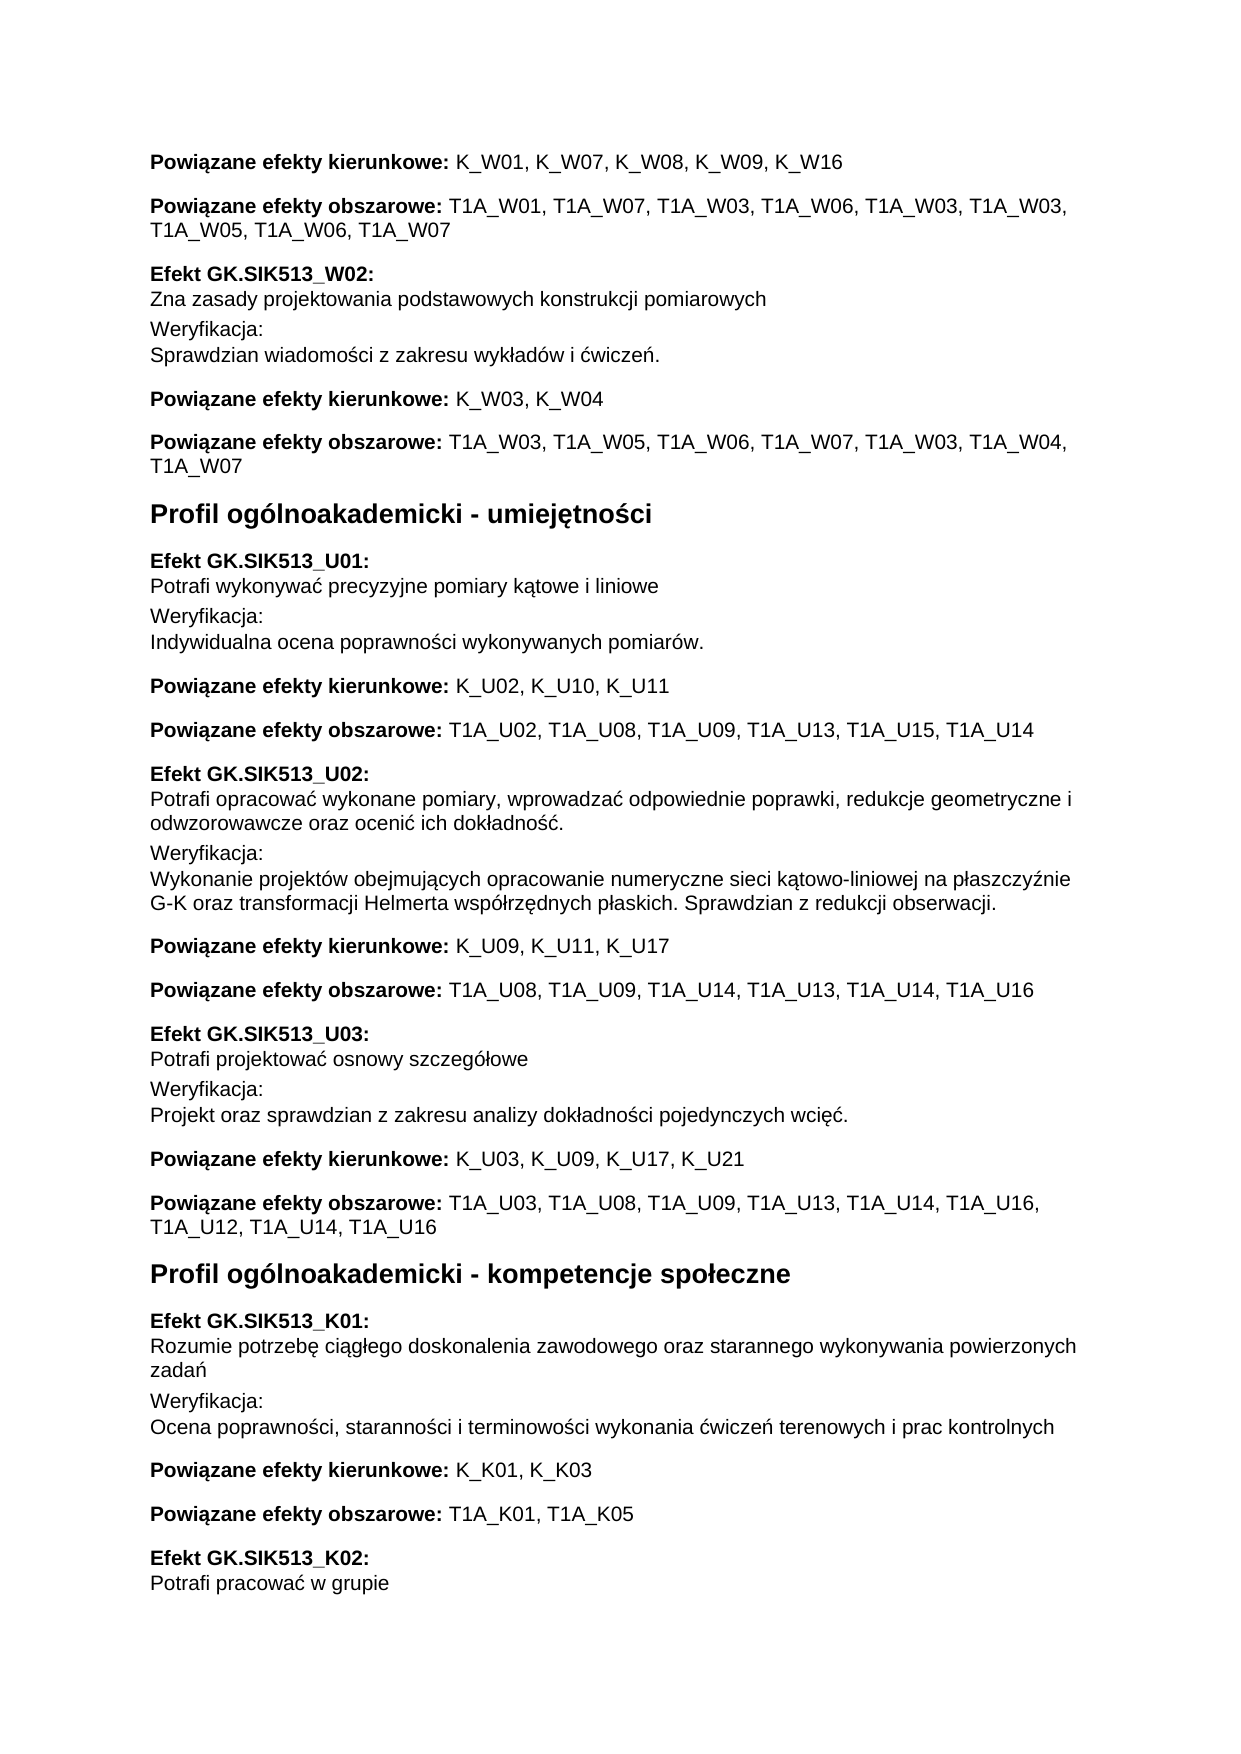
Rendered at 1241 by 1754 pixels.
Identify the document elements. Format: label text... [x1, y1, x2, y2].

text Powiązane efekty obszarowe: T1A_U08, T1A_U09, T1A_U14, T1A_U13, T1A_U14, T1A_U16 [150, 978, 1090, 1002]
text Weryfikacja: [150, 1077, 1090, 1101]
text Powiązane efekty obszarowe: T1A_W01, T1A_W07, T1A_W03, T1A_W06, T1A_W03, T1A_W03, T1A_W05, T1A_W06, T1A_W07 [150, 194, 1090, 242]
text Efekt GK.SIK513_K02: [150, 1546, 1090, 1570]
text Weryfikacja: [150, 841, 1090, 864]
text Efekt GK.SIK513_W02: [150, 261, 1090, 285]
text Weryfikacja: [150, 604, 1090, 628]
text Potrafi projektować osnowy szczegółowe [150, 1047, 1090, 1071]
text Potrafi opracować wykonane pomiary, wprowadzać odpowiednie poprawki, redukcje geometryczne i odwzorowawcze oraz ocenić ich dokładność. [150, 786, 1090, 834]
subtitle Profil ogólnoakademicki - umiejętności [150, 498, 1090, 529]
text Rozumie potrzebę ciągłego doskonalenia zawodowego oraz starannego wykonywania powierzonych zadań [150, 1334, 1090, 1382]
text Ocena poprawności, staranności i terminowości wykonania ćwiczeń terenowych i prac kontrolnych [150, 1414, 1090, 1438]
text Projekt oraz sprawdzian z zakresu analizy dokładności pojedynczych wcięć. [150, 1103, 1090, 1127]
text Powiązane efekty kierunkowe: K_U02, K_U10, K_U11 [150, 674, 1090, 698]
text Weryfikacja: [150, 317, 1090, 341]
text Efekt GK.SIK513_U02: [150, 761, 1090, 785]
text Powiązane efekty kierunkowe: K_U09, K_U11, K_U17 [150, 934, 1090, 958]
text Powiązane efekty kierunkowe: K_U03, K_U09, K_U17, K_U21 [150, 1147, 1090, 1171]
text Efekt GK.SIK513_U03: [150, 1022, 1090, 1046]
text Powiązane efekty kierunkowe: K_W01, K_W07, K_W08, K_W09, K_W16 [150, 150, 1090, 174]
text Zna zasady projektowania podstawowych konstrukcji pomiarowych [150, 286, 1090, 310]
text Powiązane efekty obszarowe: T1A_U02, T1A_U08, T1A_U09, T1A_U13, T1A_U15, T1A_U14 [150, 718, 1090, 742]
text Powiązane efekty kierunkowe: K_W03, K_W04 [150, 386, 1090, 410]
text Efekt GK.SIK513_U01: [150, 549, 1090, 573]
text Wykonanie projektów obejmujących opracowanie numeryczne sieci kątowo-liniowej na płaszczyźnie G-K oraz transformacji Helmerta współrzędnych płaskich. Sprawdzian z redukcji obserwacji. [150, 867, 1090, 914]
text Indywidualna ocena poprawności wykonywanych pomiarów. [150, 630, 1090, 654]
text Efekt GK.SIK513_K01: [150, 1309, 1090, 1333]
text Potrafi wykonywać precyzyjne pomiary kątowe i liniowe [150, 574, 1090, 598]
text Powiązane efekty obszarowe: T1A_U03, T1A_U08, T1A_U09, T1A_U13, T1A_U14, T1A_U16, T1A_U12, T1A_U14, T1A_U16 [150, 1191, 1090, 1238]
text Potrafi pracować w grupie [150, 1571, 1090, 1595]
text Sprawdzian wiadomości z zakresu wykładów i ćwiczeń. [150, 343, 1090, 367]
subtitle Profil ogólnoakademicki - kompetencje społeczne [150, 1258, 1090, 1289]
text Powiązane efekty obszarowe: T1A_K01, T1A_K05 [150, 1502, 1090, 1526]
text Powiązane efekty obszarowe: T1A_W03, T1A_W05, T1A_W06, T1A_W07, T1A_W03, T1A_W04, T1A_W07 [150, 430, 1090, 478]
text Weryfikacja: [150, 1388, 1090, 1412]
text Powiązane efekty kierunkowe: K_K01, K_K03 [150, 1458, 1090, 1482]
